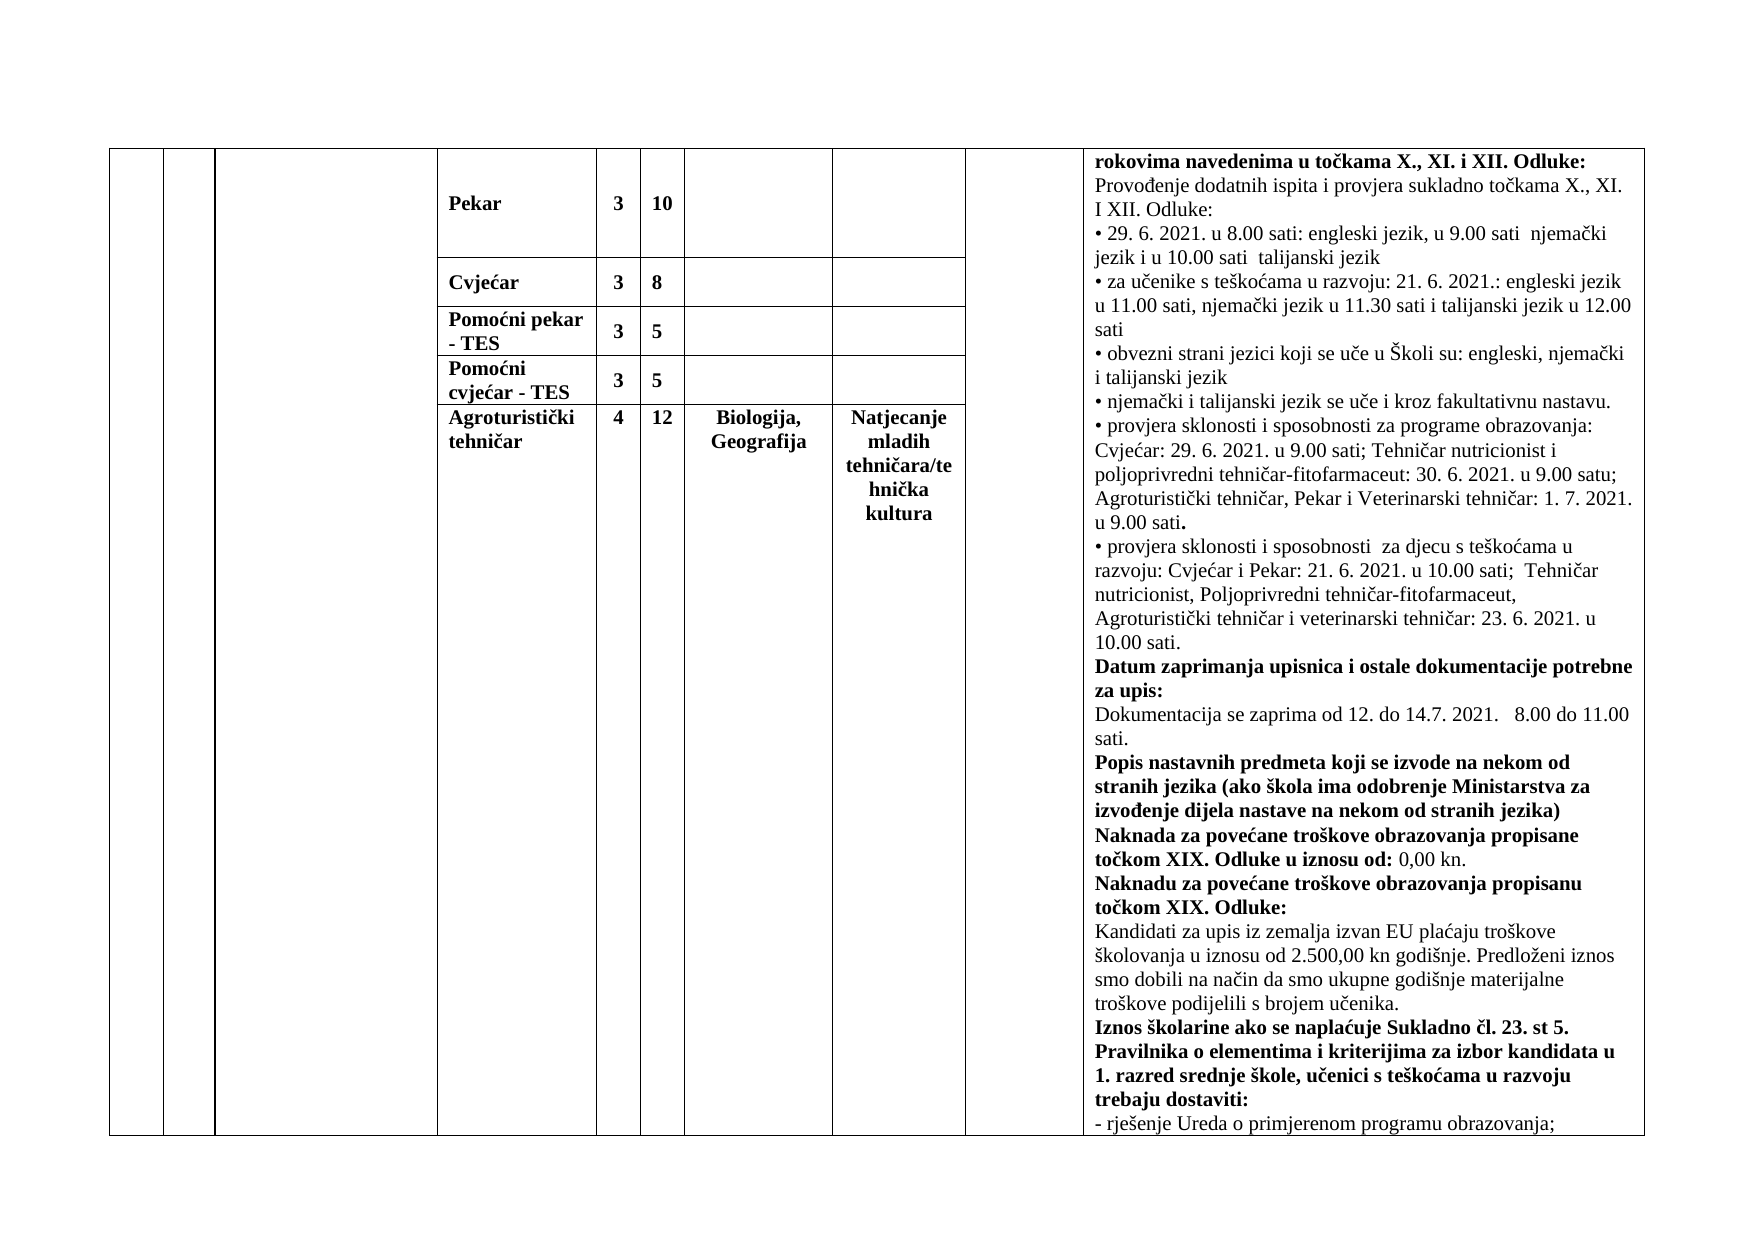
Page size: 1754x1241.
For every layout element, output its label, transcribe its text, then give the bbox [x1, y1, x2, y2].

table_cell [685, 405, 832, 1135]
table_cell [685, 258, 832, 306]
table_cell 5 [641, 356, 684, 404]
table_cell 12 [641, 405, 684, 1135]
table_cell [833, 405, 965, 1135]
table_cell 5 [641, 307, 684, 355]
table_cell Cvjećar [438, 258, 596, 306]
table_cell Pekar [438, 149, 596, 257]
table_cell [833, 258, 965, 306]
table_cell 3 [597, 149, 640, 257]
table_cell Pomoćni pekar - TES [438, 307, 596, 355]
table_cell 10 [641, 149, 684, 257]
table_cell [685, 307, 832, 355]
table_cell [438, 405, 596, 1135]
table_cell 4 [597, 405, 640, 1135]
table_cell [685, 149, 832, 257]
table_cell [833, 149, 965, 257]
table_cell 3 [597, 356, 640, 404]
table_cell [833, 356, 965, 404]
table_cell 3 [597, 258, 640, 306]
table_cell 8 [641, 258, 684, 306]
table_cell [833, 307, 965, 355]
table_cell 3 [597, 307, 640, 355]
table_cell Pomoćni cvjećar - TES [438, 356, 596, 404]
table_cell [685, 356, 832, 404]
